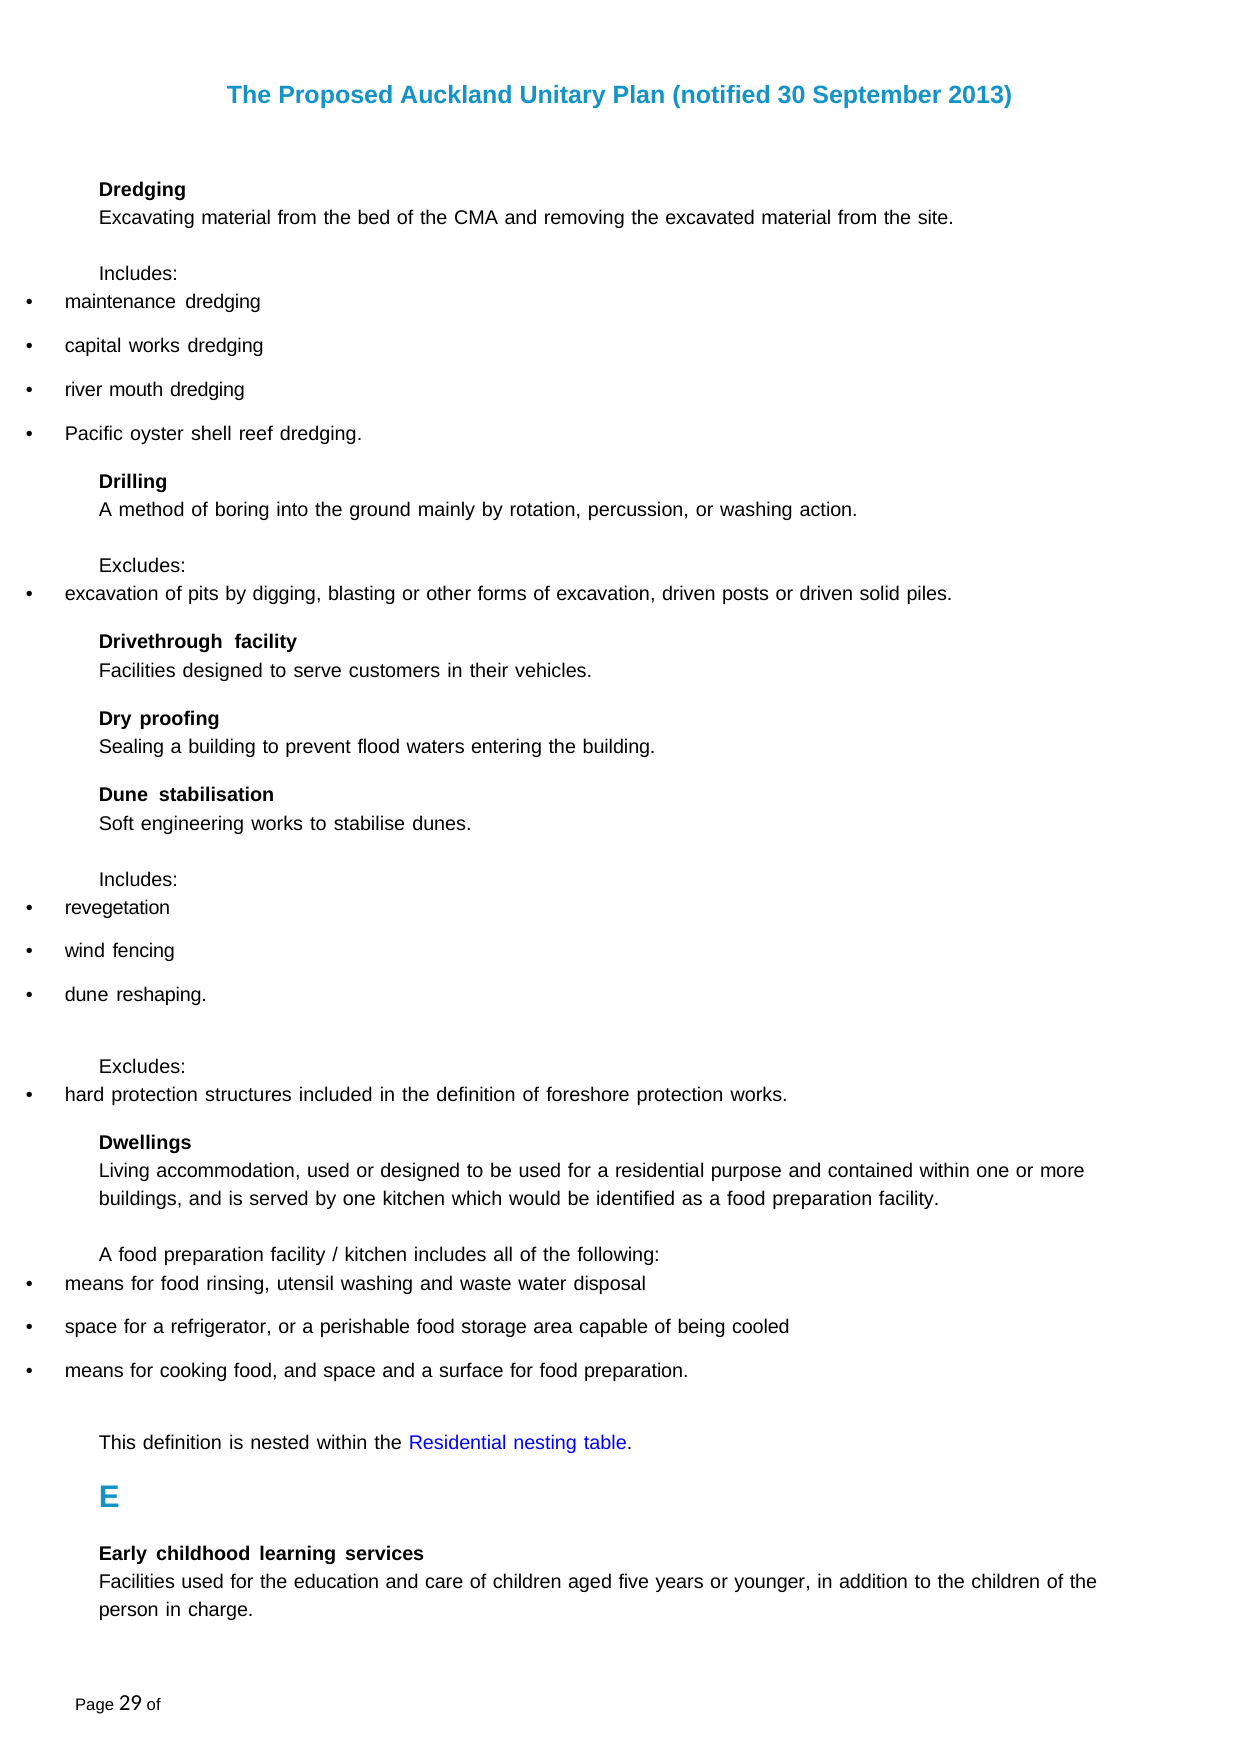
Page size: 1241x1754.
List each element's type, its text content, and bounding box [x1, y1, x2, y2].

text Living accommodation, used or designed to be used for a residential purpose and contained within one or more buildings, and is served by one kitchen which would be identified as a food preparation facility. [98, 1159, 1092, 1210]
text Sealing a building to prevent flood waters entering the building. [98, 735, 1117, 758]
list means for food rinsing, utensil washing and waste water disposal [26, 1271, 1117, 1294]
list capital works dredging [26, 334, 1117, 357]
text Facilities designed to serve customers in their vehicles. [98, 658, 1117, 681]
text Excludes: [98, 554, 1117, 577]
subtitle E [98, 1478, 1117, 1513]
subtitle Drilling [98, 470, 1117, 492]
subtitle Dredging [98, 178, 1117, 201]
text A method of boring into the ground mainly by rotation, percussion, or washing action. [98, 498, 1117, 521]
text This definition is nested within the Residential nesting table. [98, 1431, 1117, 1453]
list space for a refrigerator, or a perishable food storage area capable of being cooled [26, 1315, 1117, 1338]
text Includes: [98, 868, 1117, 890]
subtitle Early childhood learning services [98, 1541, 1117, 1564]
list dune reshaping. [26, 983, 1117, 1006]
list maintenance dredging [26, 290, 1117, 313]
list revegetation [26, 896, 1117, 918]
subtitle Drive­through facility [98, 630, 1117, 653]
list river mouth dredging [26, 378, 1117, 400]
list excavation of pits by digging, blasting or other forms of excavation, driven posts or driven solid piles. [26, 582, 1117, 605]
list Pacific oyster shell reef dredging. [26, 421, 1117, 444]
subtitle Dwellings [98, 1131, 1117, 1154]
text A food preparation facility / kitchen includes all of the following: [98, 1243, 1117, 1266]
subtitle Dry proofing [98, 707, 1117, 729]
text Excludes: [98, 1055, 1117, 1078]
list means for cooking food, and space and a surface for food preparation. [26, 1359, 1117, 1382]
text Excavating material from the bed of the CMA and removing the excavated material from the site. [98, 206, 1117, 229]
text Soft engineering works to stabilise dunes. [98, 811, 1117, 834]
subtitle Dune stabilisation [98, 783, 1117, 806]
text Includes: [98, 262, 1117, 285]
text Facilities used for the education and care of children aged five years or younger, in addition to the children of the person in charge. [98, 1569, 1117, 1620]
list wind fencing [26, 939, 1117, 962]
list hard protection structures included in the definition of foreshore protection works. [26, 1083, 1117, 1106]
